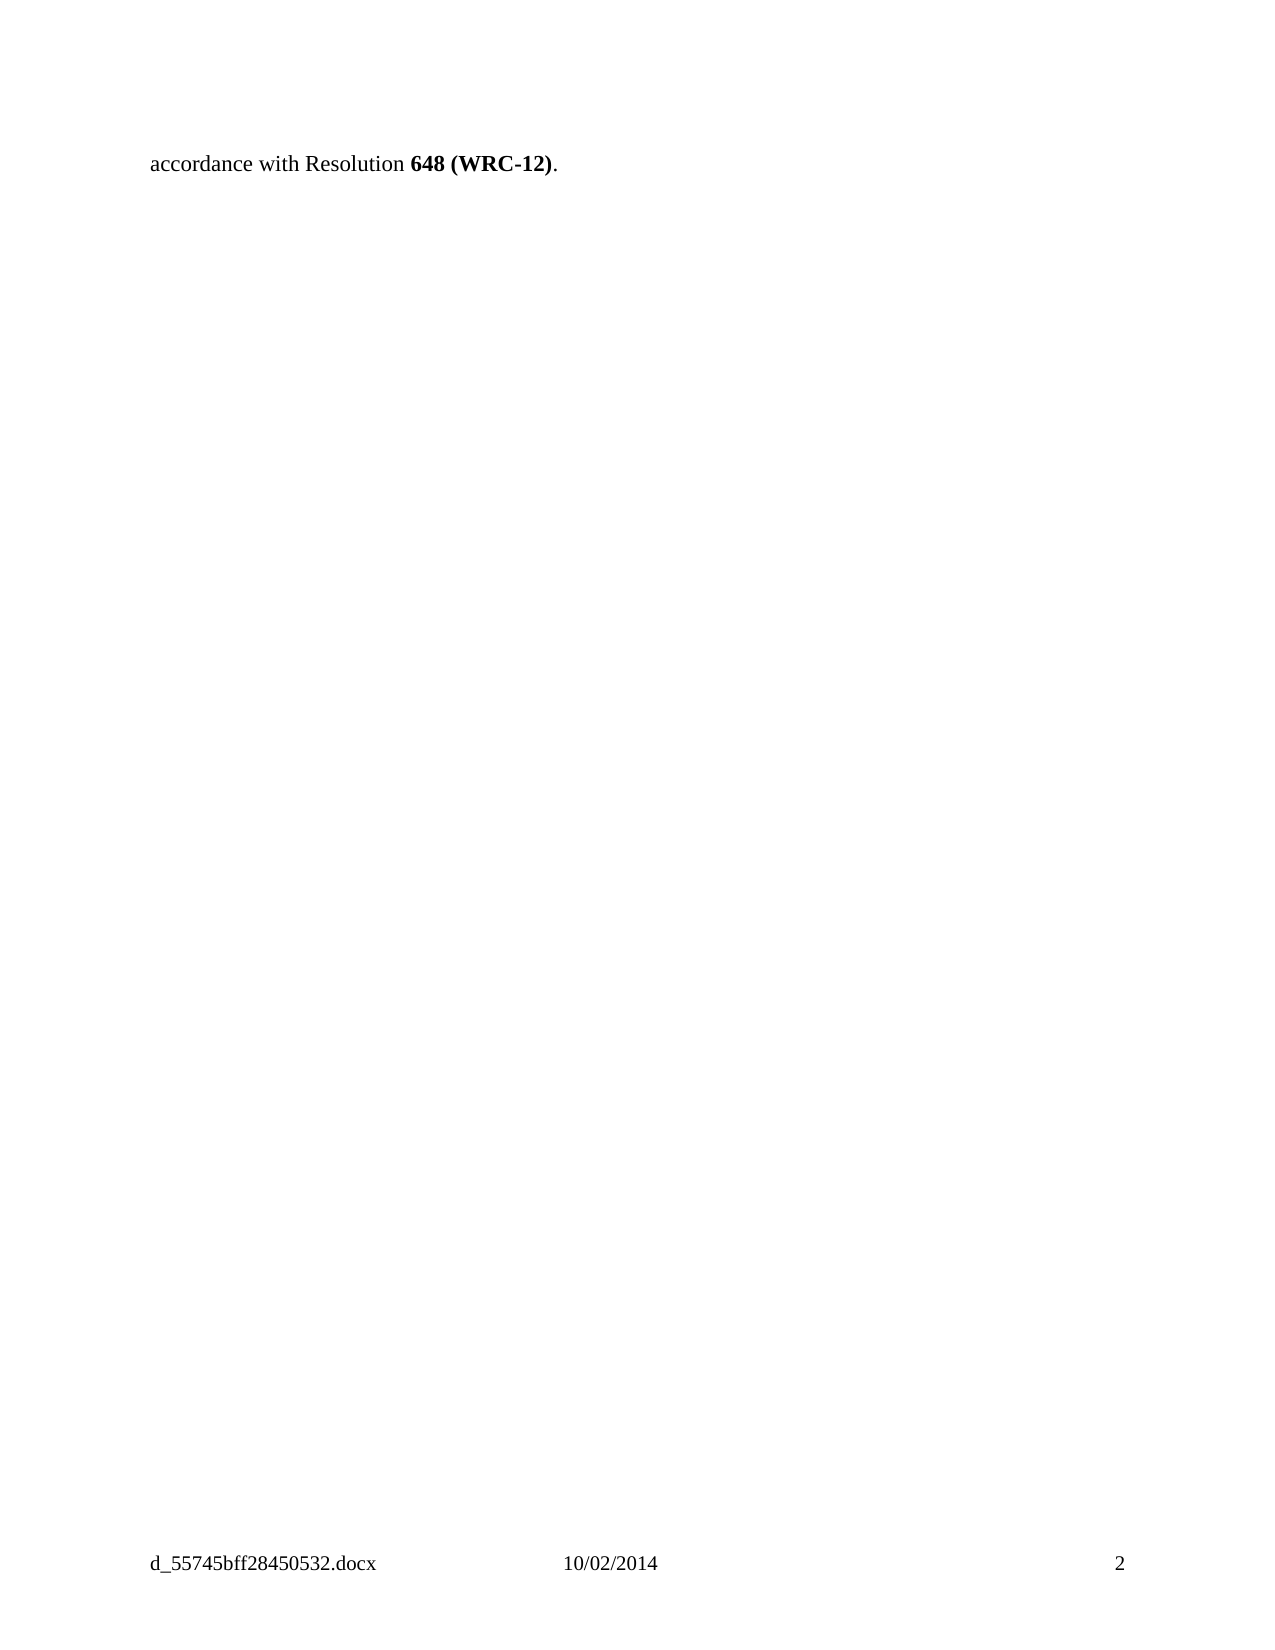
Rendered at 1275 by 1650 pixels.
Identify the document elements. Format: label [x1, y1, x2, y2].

text [150, 150, 1125, 176]
